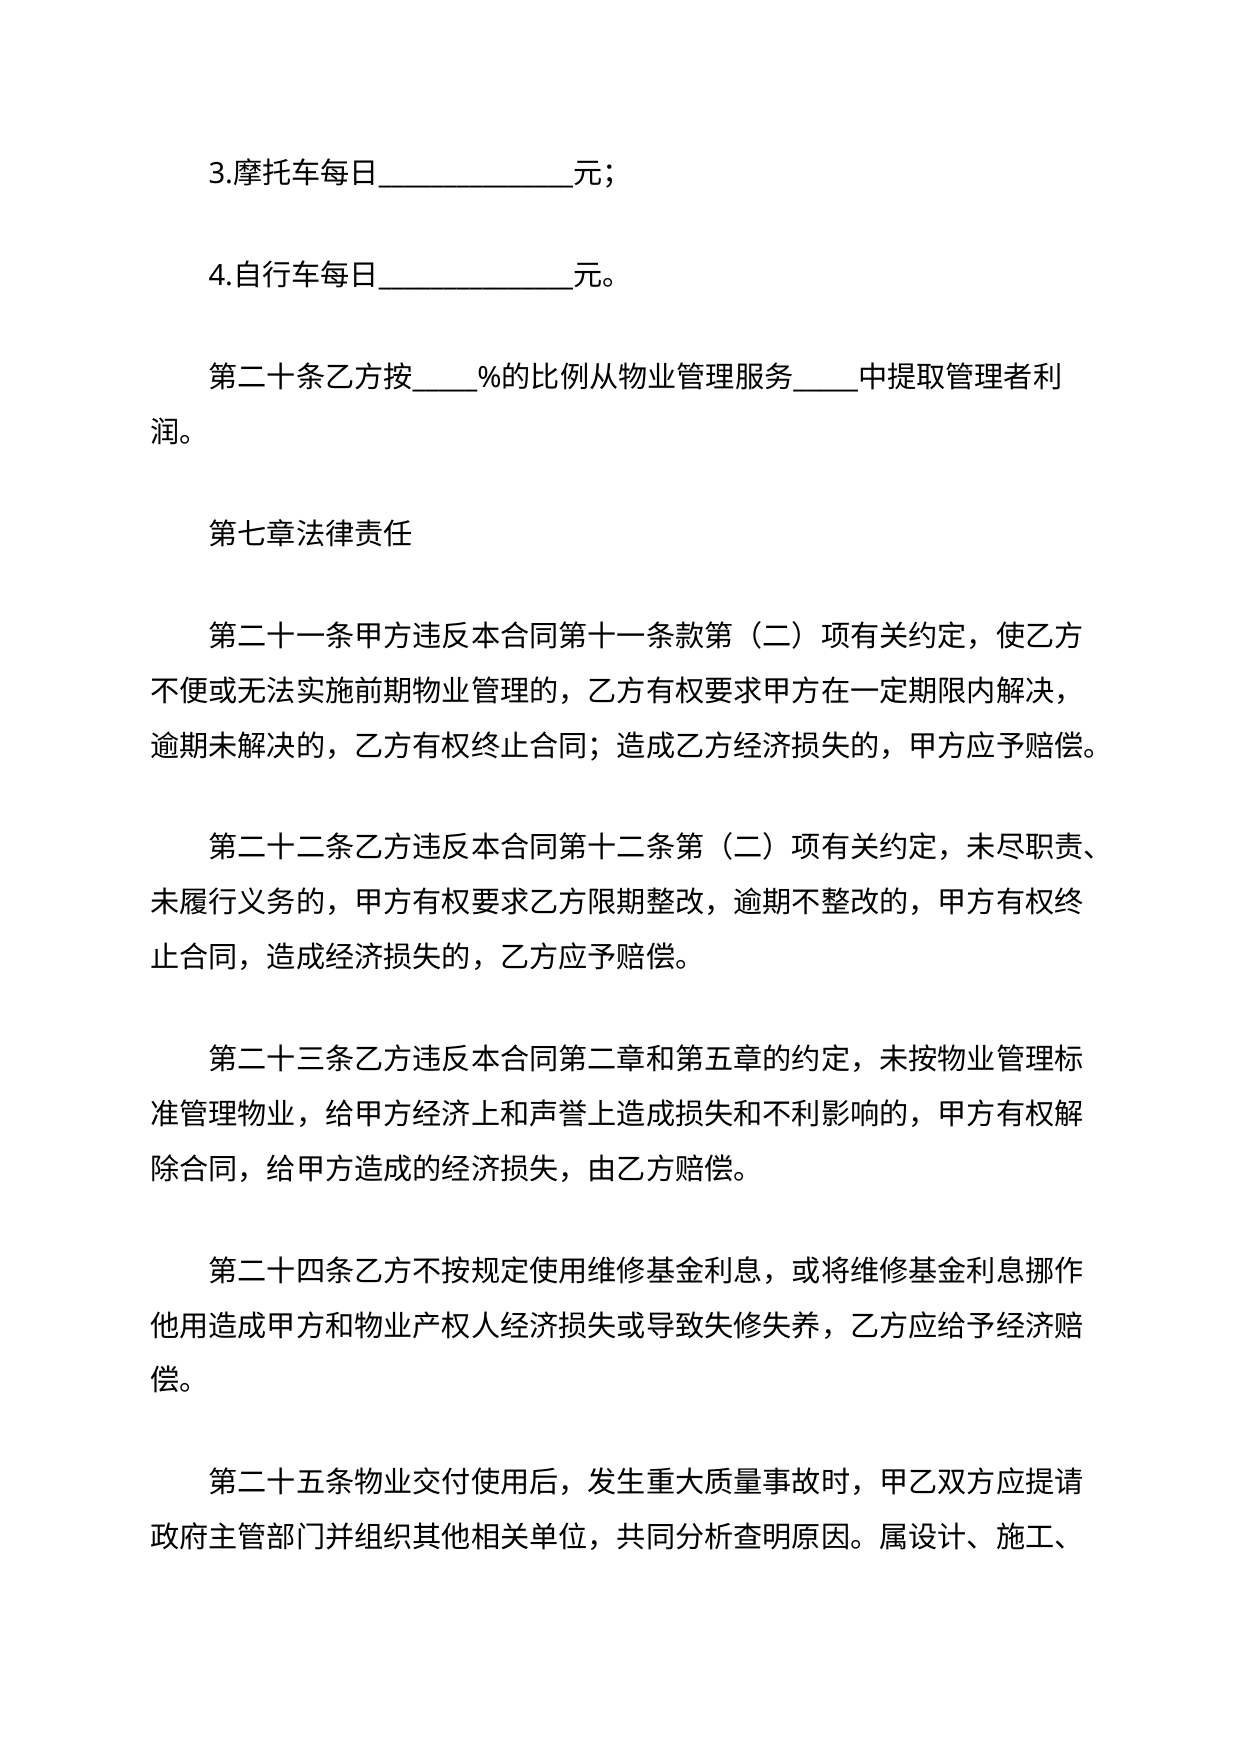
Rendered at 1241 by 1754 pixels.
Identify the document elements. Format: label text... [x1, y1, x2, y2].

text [150, 1459, 1090, 1556]
text 第二十一条甲方违反本合同第十一条款第（二）项有关约定，使乙方不便或无法实施前期物业管理的，乙方有权要求甲方在一定期限内解决，逾期未解决的，乙方有权终止合同；造成乙方经济损失的，甲方应予赔偿。 [150, 612, 1090, 764]
text 第七章法律责任 [150, 511, 1090, 553]
text 第二十三条乙方违反本合同第二章和第五章的约定，未按物业管理标准管理物业，给甲方经济上和声誉上造成损失和不利影响的，甲方有权解除合同，给甲方造成的经济损失，由乙方赔偿。 [150, 1036, 1090, 1188]
text 3.摩托车每日_______________元； [150, 150, 1090, 192]
text 第二十条乙方按_____%的比例从物业管理服务_____中提取管理者利润。 [150, 354, 1090, 451]
text 第二十四条乙方不按规定使用维修基金利息，或将维修基金利息挪作他用造成甲方和物业产权人经济损失或导致失修失养，乙方应给予经济赔偿。 [150, 1247, 1090, 1399]
text 第二十二条乙方违反本合同第十二条第（二）项有关约定，未尽职责、未履行义务的，甲方有权要求乙方限期整改，逾期不整改的，甲方有权终止合同，造成经济损失的，乙方应予赔偿。 [150, 824, 1090, 976]
text 4.自行车每日_______________元。 [150, 252, 1090, 294]
